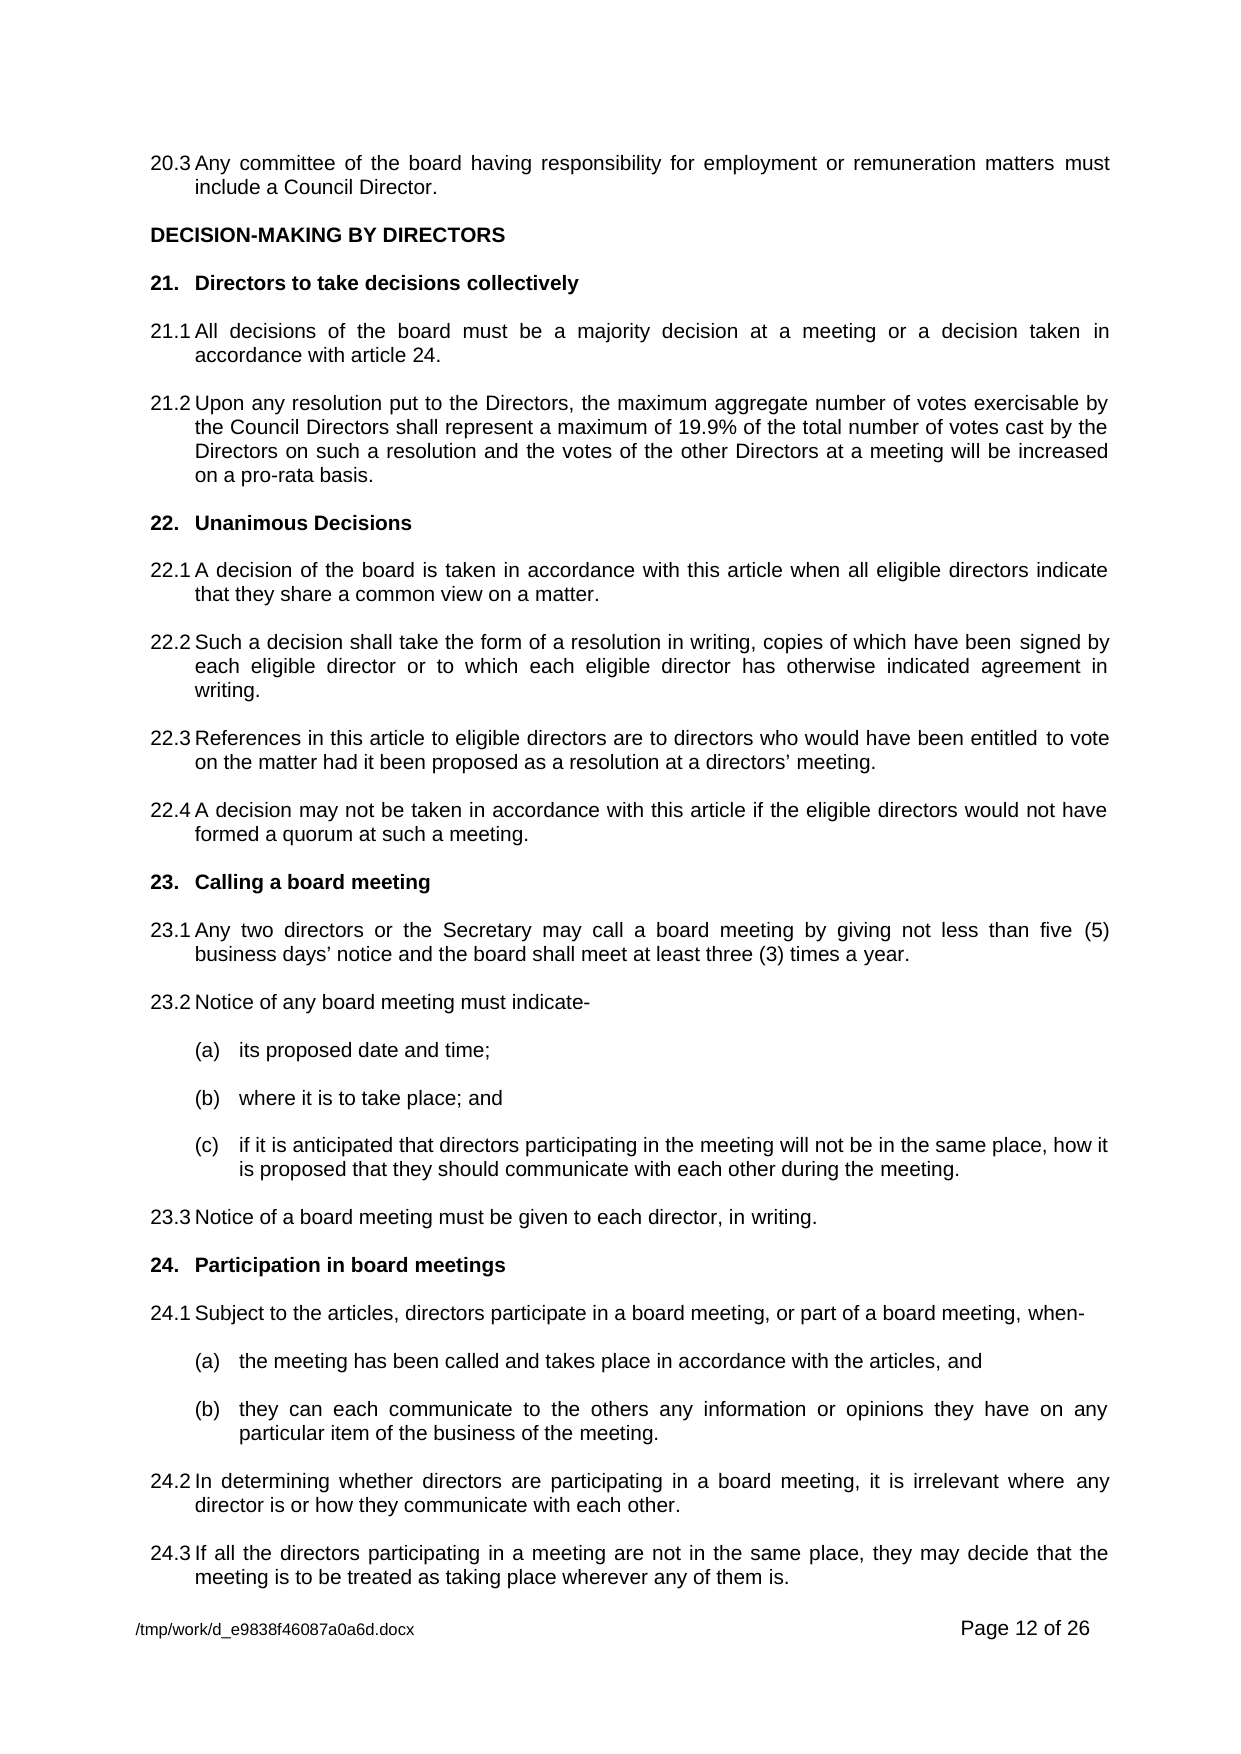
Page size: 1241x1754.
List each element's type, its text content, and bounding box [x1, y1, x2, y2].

list Directors to take decisions collectively [150, 271, 1109, 295]
list A decision may not be taken in accordance with this article if the eligible directors would not have formed a quorum at such a meeting. [150, 798, 1109, 846]
list A decision of the board is taken in accordance with this article when all eligible directors indicate that they share a common view on a matter. [150, 558, 1109, 606]
list they can each communicate to the others any information or opinions they have on any particular item of the business of the meeting. [194, 1397, 1109, 1445]
list its proposed date and time; [194, 1037, 1109, 1061]
list Any two directors or the Secretary may call a board meeting by giving not less than five (5) business days’ notice and the board shall meet at least three (3) times a year. [150, 918, 1109, 966]
list Such a decision shall take the form of a resolution in writing, copies of which have been signed by each eligible director or to which each eligible director has otherwise indicated agreement in writing. [150, 630, 1109, 702]
list Any committee of the board having responsibility for employment or remuneration matters must include a Council Director. [150, 151, 1109, 199]
list Notice of any board meeting must indicate- [150, 989, 1109, 1013]
subtitle Participation in board meetings [150, 1253, 1109, 1277]
list In determining whether directors are participating in a board meeting, it is irrelevant where any director is or how they communicate with each other. [150, 1469, 1109, 1517]
list All decisions of the board must be a majority decision at a meeting or a decision taken in accordance with article 24. [150, 319, 1109, 367]
list Notice of a board meeting must be given to each director, in writing. [150, 1205, 1109, 1229]
list References in this article to eligible directors are to directors who would have been entitled to vote on the matter had it been proposed as a resolution at a directors’ meeting. [150, 726, 1109, 774]
subtitle Calling a board meeting [150, 870, 1109, 894]
list Subject to the articles, directors participate in a board meeting, or part of a board meeting, when- [150, 1301, 1109, 1325]
list if it is anticipated that directors participating in the meeting will not be in the same place, how it is proposed that they should communicate with each other during the meeting. [194, 1133, 1109, 1181]
subtitle DECISION-MAKING BY DIRECTORS [150, 223, 1109, 247]
list where it is to take place; and [194, 1085, 1109, 1109]
subtitle Unanimous Decisions [150, 510, 1109, 534]
list If all the directors participating in a meeting are not in the same place, they may decide that the meeting is to be treated as taking place wherever any of them is. [150, 1541, 1109, 1588]
list the meeting has been called and takes place in accordance with the articles, and [194, 1349, 1109, 1373]
list Upon any resolution put to the Directors, the maximum aggregate number of votes exercisable by the Council Directors shall represent a maximum of 19.9% of the total number of votes cast by the Directors on such a resolution and the votes of the other Directors at a meeting will be increased on a pro-rata basis. [150, 391, 1109, 486]
